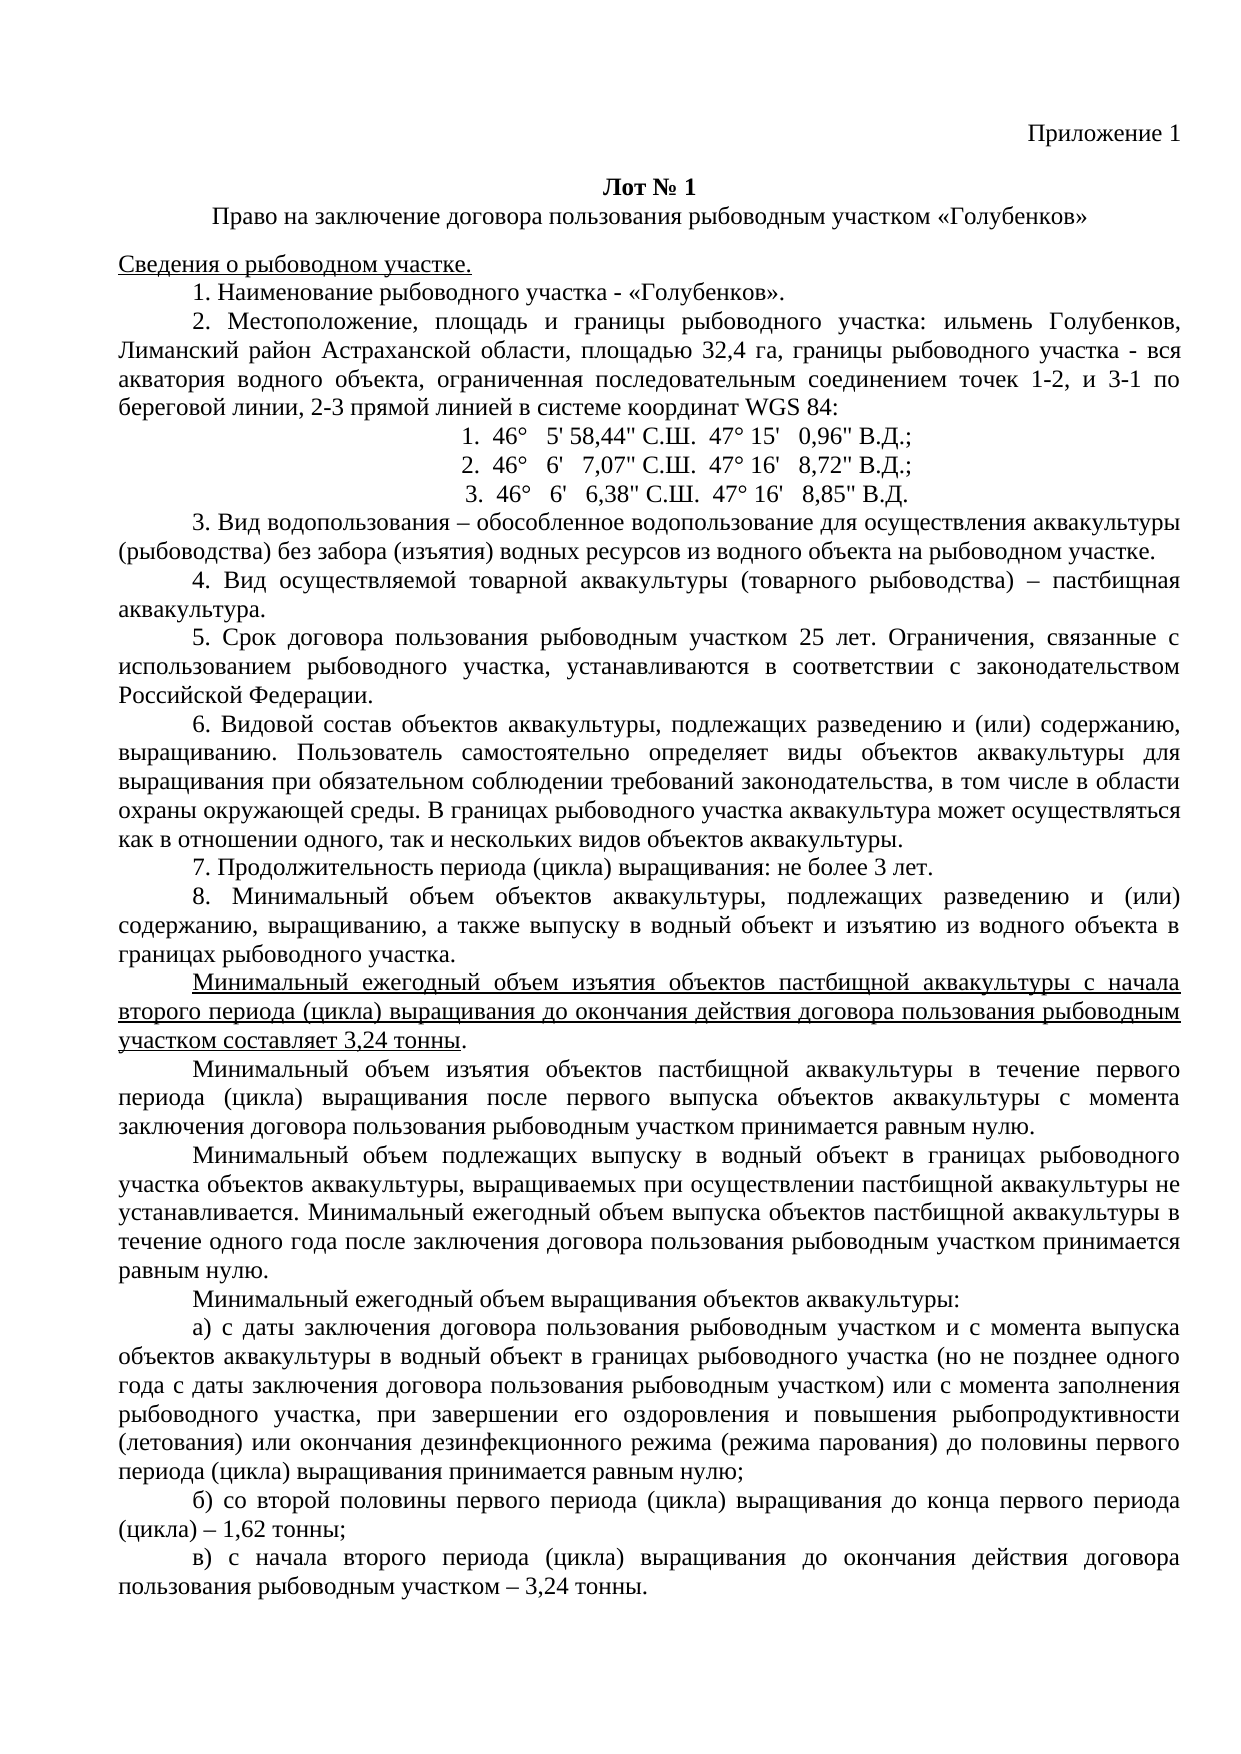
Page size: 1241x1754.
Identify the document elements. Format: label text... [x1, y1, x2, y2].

text в) с начала второго периода (цикла) выращивания до окончания действия договора пользования рыбоводным участком – 3,24 тонны. [118, 1542, 1181, 1600]
text Приложение 1 [118, 118, 1181, 147]
text а) с даты заключения договора пользования рыбоводным участком и с момента выпуска объектов аквакультуры в водный объект в границах рыбоводного участка (но не позднее одного года с даты заключения договора пользования рыбоводным участком) или с момента заполнения рыбоводного участка, при завершении его оздоровления и повышения рыбопродуктивности (летования) или окончания дезинфекционного режима (режима парования) до половины первого периода (цикла) выращивания принимается равным нулю; [118, 1312, 1181, 1485]
text Право на заключение договора пользования рыбоводным участком «Голубенков» [118, 201, 1181, 229]
text Лот № 1 [118, 172, 1181, 201]
text Минимальный объем изъятия объектов пастбищной аквакультуры в течение первого периода (цикла) выращивания после первого выпуска объектов аквакультуры с момента заключения договора пользования рыбоводным участком принимается равным нулю. [118, 1054, 1181, 1140]
text 8. Минимальный объем объектов аквакультуры, подлежащих разведению и (или) содержанию, выращиванию, а также выпуску в водный объект и изъятию из водного объекта в границах рыбоводного участка. [118, 881, 1181, 967]
text 1. 46° 5' 58,44" С.Ш. 47° 15' 0,96" В.Д.; [118, 421, 1181, 450]
text Сведения о рыбоводном участке. [118, 249, 1181, 277]
text Минимальный ежегодный объем изъятия объектов пастбищной аквакультуры с начала второго периода (цикла) выращивания до окончания действия договора пользования рыбоводным участком составляет 3,24 тонны. [118, 1023, 1181, 1054]
text 5. Срок договора пользования рыбоводным участком 25 лет. Ограничения, связанные с использованием рыбоводного участка, устанавливаются в соответствии с законодательством Российской Федерации. [118, 622, 1181, 709]
text Минимальный ежегодный объем изъятия объектов пастбищной аквакультуры с начала второго периода (цикла) выращивания до окончания действия договора пользования рыбоводным участком составляет 3,24 тонны. [118, 967, 1181, 1021]
text 4. Вид осуществляемой товарной аквакультуры (товарного рыбоводства) – пастбищная аквакультура. [118, 565, 1181, 622]
text 2. 46° 6' 7,07" С.Ш. 47° 16' 8,72" В.Д.; [118, 450, 1181, 479]
text 3. 46° 6' 6,38" С.Ш. 47° 16' 8,85" В.Д. [118, 479, 1181, 507]
text 2. Местоположение, площадь и границы рыбоводного участка: ильмень Голубенков, Лиманский район Астраханской области, площадью 32,4 га, границы рыбоводного участка - вся акватория водного объекта, ограниченная последовательным соединением точек 1-2, и 3-1 по береговой линии, 2-3 прямой линией в системе координат WGS 84: [118, 306, 1181, 421]
text 7. Продолжительность периода (цикла) выращивания: не более 3 лет. [118, 852, 1181, 881]
text 3. Вид водопользования – обособленное водопользование для осуществления аквакультуры (рыбоводства) без забора (изъятия) водных ресурсов из водного объекта на рыбоводном участке. [118, 507, 1181, 565]
text Минимальный объем подлежащих выпуску в водный объект в границах рыбоводного участка объектов аквакультуры, выращиваемых при осуществлении пастбищной аквакультуры не устанавливается. Минимальный ежегодный объем выпуска объектов пастбищной аквакультуры в течение одного года после заключения договора пользования рыбоводным участком принимается равным нулю. [118, 1140, 1181, 1284]
text 6. Видовой состав объектов аквакультуры, подлежащих разведению и (или) содержанию, выращиванию. Пользователь самостоятельно определяет виды объектов аквакультуры для выращивания при обязательном соблюдении требований законодательства, в том числе в области охраны окружающей среды. В границах рыбоводного участка аквакультура может осуществляться как в отношении одного, так и нескольких видов объектов аквакультуры. [118, 709, 1181, 852]
text б) со второй половины первого периода (цикла) выращивания до конца первого периода (цикла) – 1,62 тонны; [118, 1485, 1181, 1542]
text Минимальный ежегодный объем выращивания объектов аквакультуры: [118, 1284, 1181, 1312]
text 1. Наименование рыбоводного участка - «Голубенков». [118, 277, 1181, 306]
